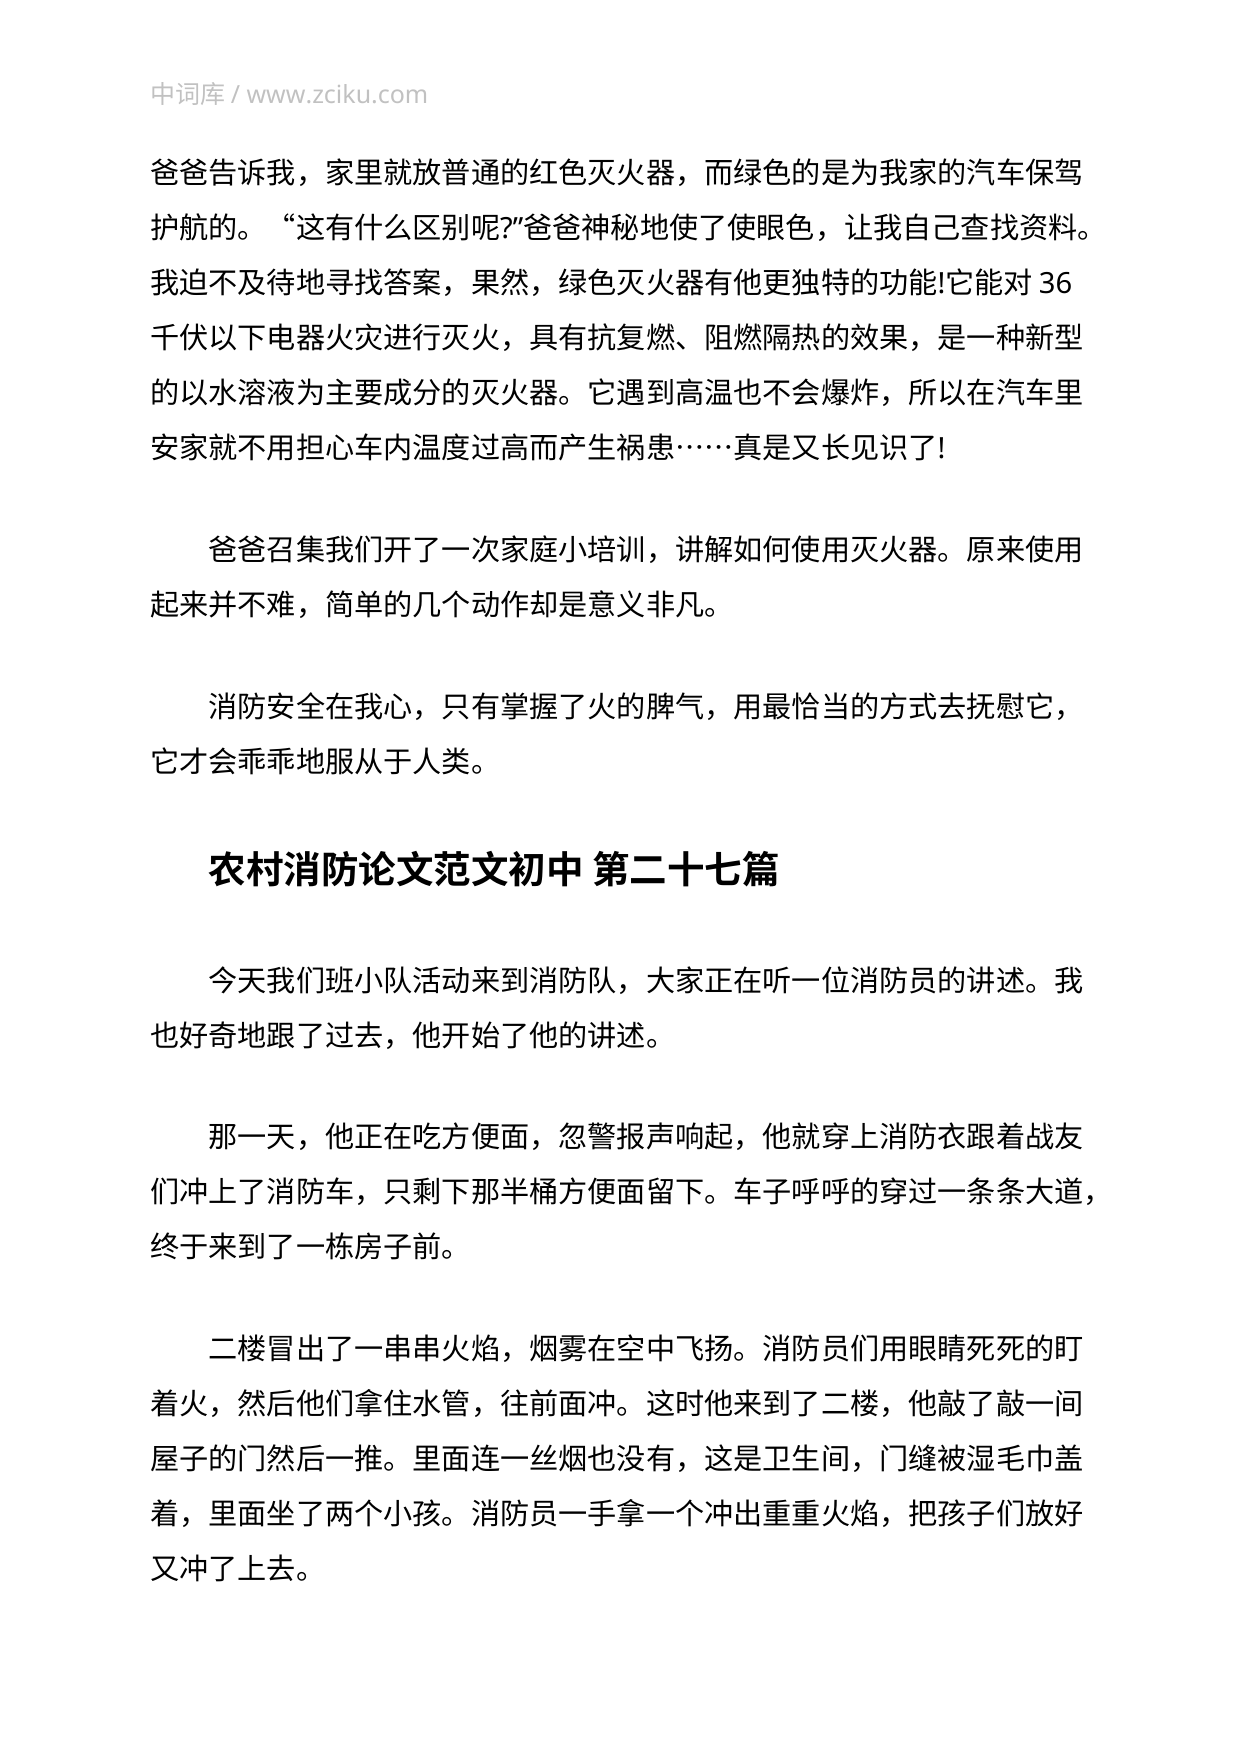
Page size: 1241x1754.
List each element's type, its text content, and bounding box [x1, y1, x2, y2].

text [150, 150, 1090, 467]
text 那一天，他正在吃方便面，忽警报声响起，他就穿上消防衣跟着战友们冲上了消防车，只剩下那半桶方便面留下。车子呼呼的穿过一条条大道，终于来到了一栋房子前。 [150, 1114, 1090, 1266]
text 今天我们班小队活动来到消防队，大家正在听一位消防员的讲述。我也好奇地跟了过去，他开始了他的讲述。 [150, 957, 1090, 1054]
text 消防安全在我心，只有掌握了火的脾气，用最恰当的方式去抚慰它，它才会乖乖地服从于人类。 [150, 683, 1090, 781]
text 农村消防论文范文初中 第二十七篇 [150, 840, 1090, 894]
text 二楼冒出了一串串火焰，烟雾在空中飞扬。消防员们用眼睛死死的盯着火，然后他们拿住水管，往前面冲。这时他来到了二楼，他敲了敲一间屋子的门然后一推。里面连一丝烟也没有，这是卫生间，门缝被湿毛巾盖着，里面坐了两个小孩。消防员一手拿一个冲出重重火焰，把孩子们放好又冲了上去。 [150, 1326, 1090, 1587]
text 爸爸召集我们开了一次家庭小培训，讲解如何使用灭火器。原来使用起来并不难，简单的几个动作却是意义非凡。 [150, 527, 1090, 624]
